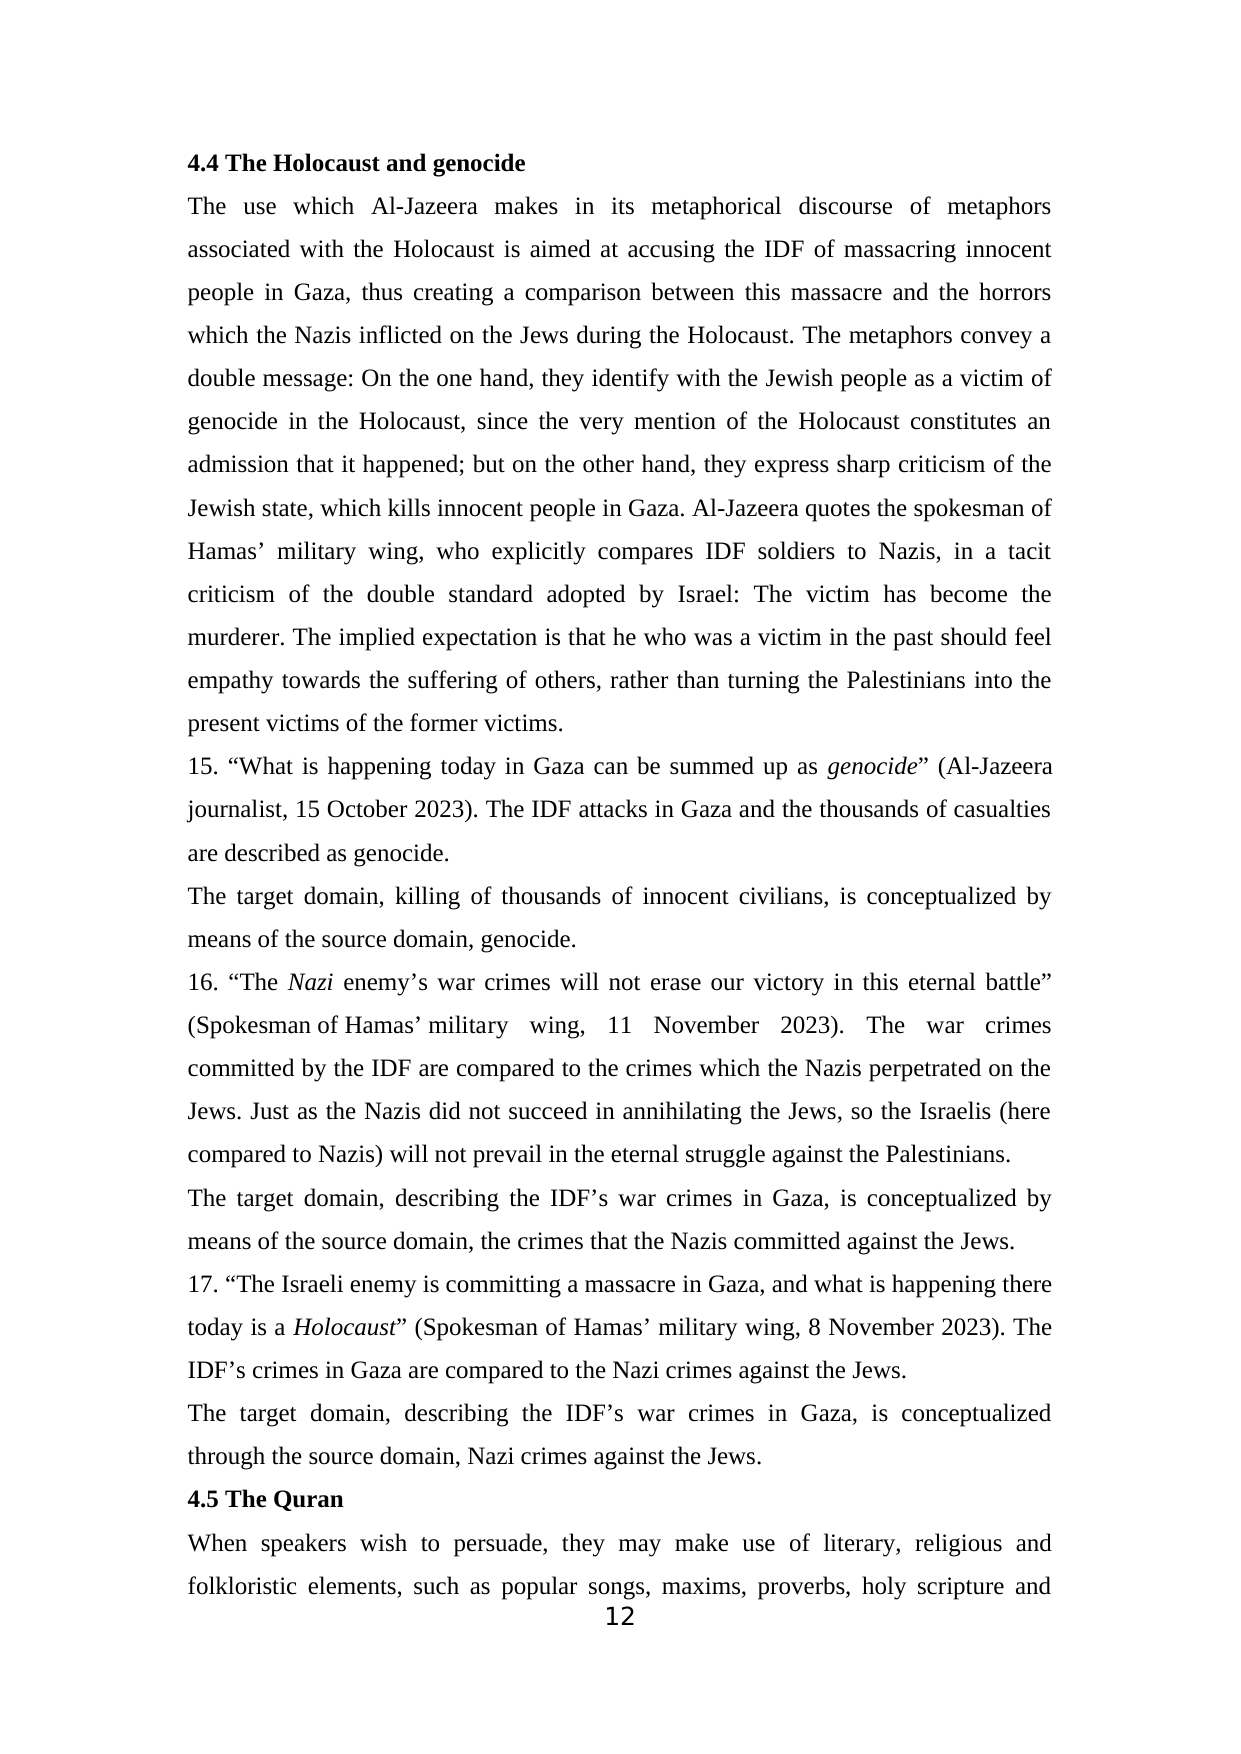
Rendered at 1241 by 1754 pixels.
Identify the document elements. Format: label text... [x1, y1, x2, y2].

text The use which Al-Jazeera makes in its metaphorical discourse of metaphors associated with the Holocaust is aimed at accusing the IDF of massacring innocent people in Gaza, thus creating a comparison between this massacre and the horrors which the Nazis inflicted on the Jews during the Holocaust. The metaphors convey a double message: On the one hand, they identify with the Jewish people as a victim of genocide in the Holocaust, since the very mention of the Holocaust constitutes an admission that it happened; but on the other hand, they express sharp criticism of the Jewish state, which kills innocent people in Gaza. Al-Jazeera quotes the spokesman of Hamas’ military wing, who explicitly compares IDF soldiers to Nazis, in a tacit criticism of the double standard adopted by Israel: The victim has become the murderer. The implied expectation is that he who was a victim in the past should feel empathy towards the suffering of others, rather than turning the Palestinians into the present victims of the former victims. [187, 191, 1053, 737]
text The target domain, describing the IDF’s war crimes in Gaza, is conceptualized through the source domain, Nazi crimes against the Jews. [187, 1398, 1053, 1470]
text 15. “What is happening today in Gaza can be summed up as genocide” (Al-Jazeera journalist, 15 October 2023). The IDF attacks in Gaza and the thousands of casualties are described as genocide. [187, 751, 1053, 866]
subtitle 4.4 The Holocaust and genocide [187, 148, 1053, 176]
text 16. “The Nazi enemy’s war crimes will not erase our victory in this eternal battle” (Spokesman of Hamas’ milita ry wing, 11 November 2023). The war crimes committed by the IDF are compared to the crimes which the Nazis perpetrated on the Jews. Just as the Nazis did not succeed in annihilating the Jews, so the Israelis (here compared to Nazis) will not prevail in the eternal struggle against the Palestinians. [187, 967, 1053, 1168]
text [187, 1528, 1053, 1599]
text The target domain, killing of thousands of innocent civilians, is conceptualized by means of the source domain, genocide. [187, 881, 1053, 953]
text 17. “The Israeli enemy is committing a massacre in Gaza, and what is happening there today is a Holocaust” (Spokesman of Hamas’ military wing, 8 November 2023). The IDF’s crimes in Gaza are compared to the Nazi crimes against the Jews. [187, 1269, 1053, 1384]
text The target domain, describing the IDF’s war crimes in Gaza, is conceptualized by means of the source domain, the crimes that the Nazis committed against the Jews. [187, 1183, 1053, 1254]
subtitle 4.5 The Quran [187, 1484, 1053, 1513]
